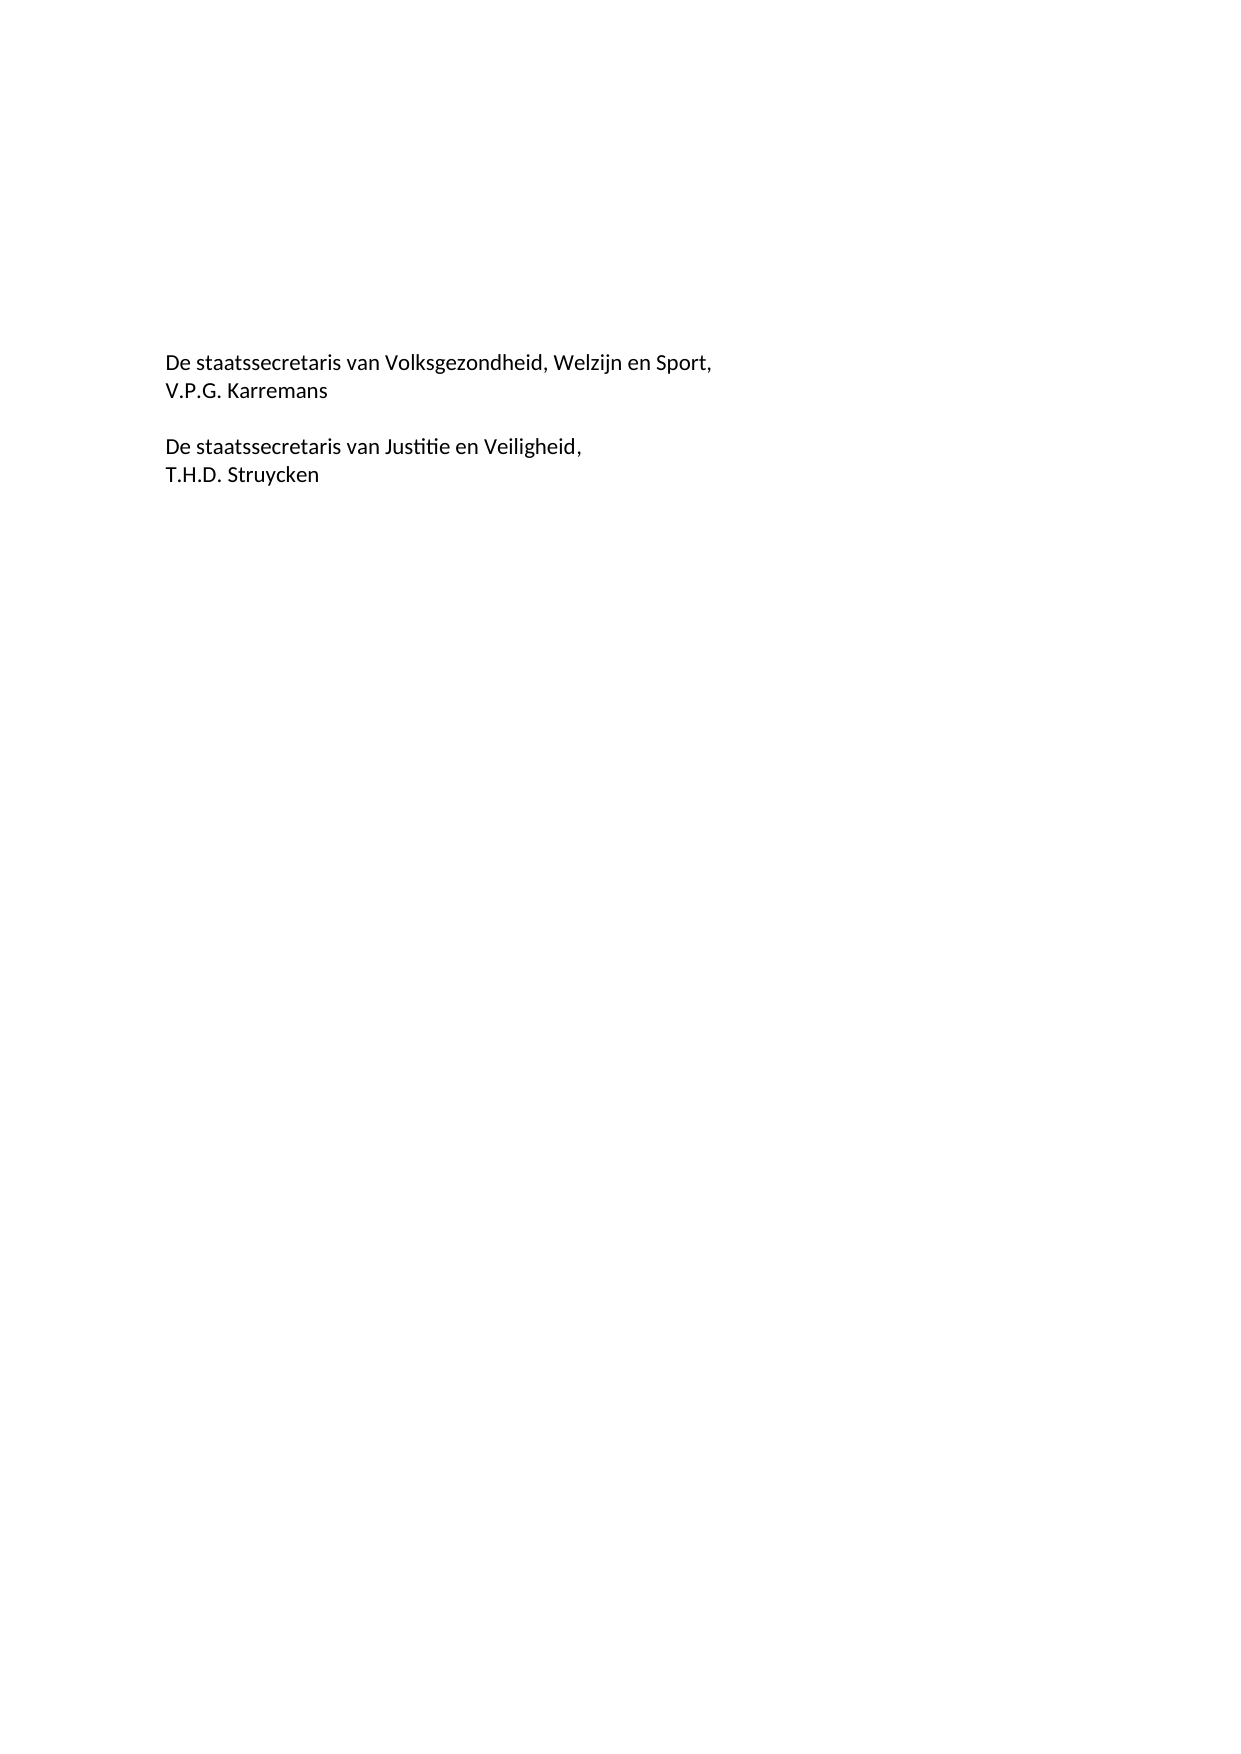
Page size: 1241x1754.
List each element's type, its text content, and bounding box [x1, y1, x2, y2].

text De staatssecretaris van Volksgezondheid, Welzijn en Sport, [165, 348, 951, 376]
text V.P.G. Karremans [165, 376, 951, 404]
text T.H.D. Struycken [165, 460, 951, 488]
text De staatssecretaris van Justitie en Veiligheid, [165, 432, 951, 460]
